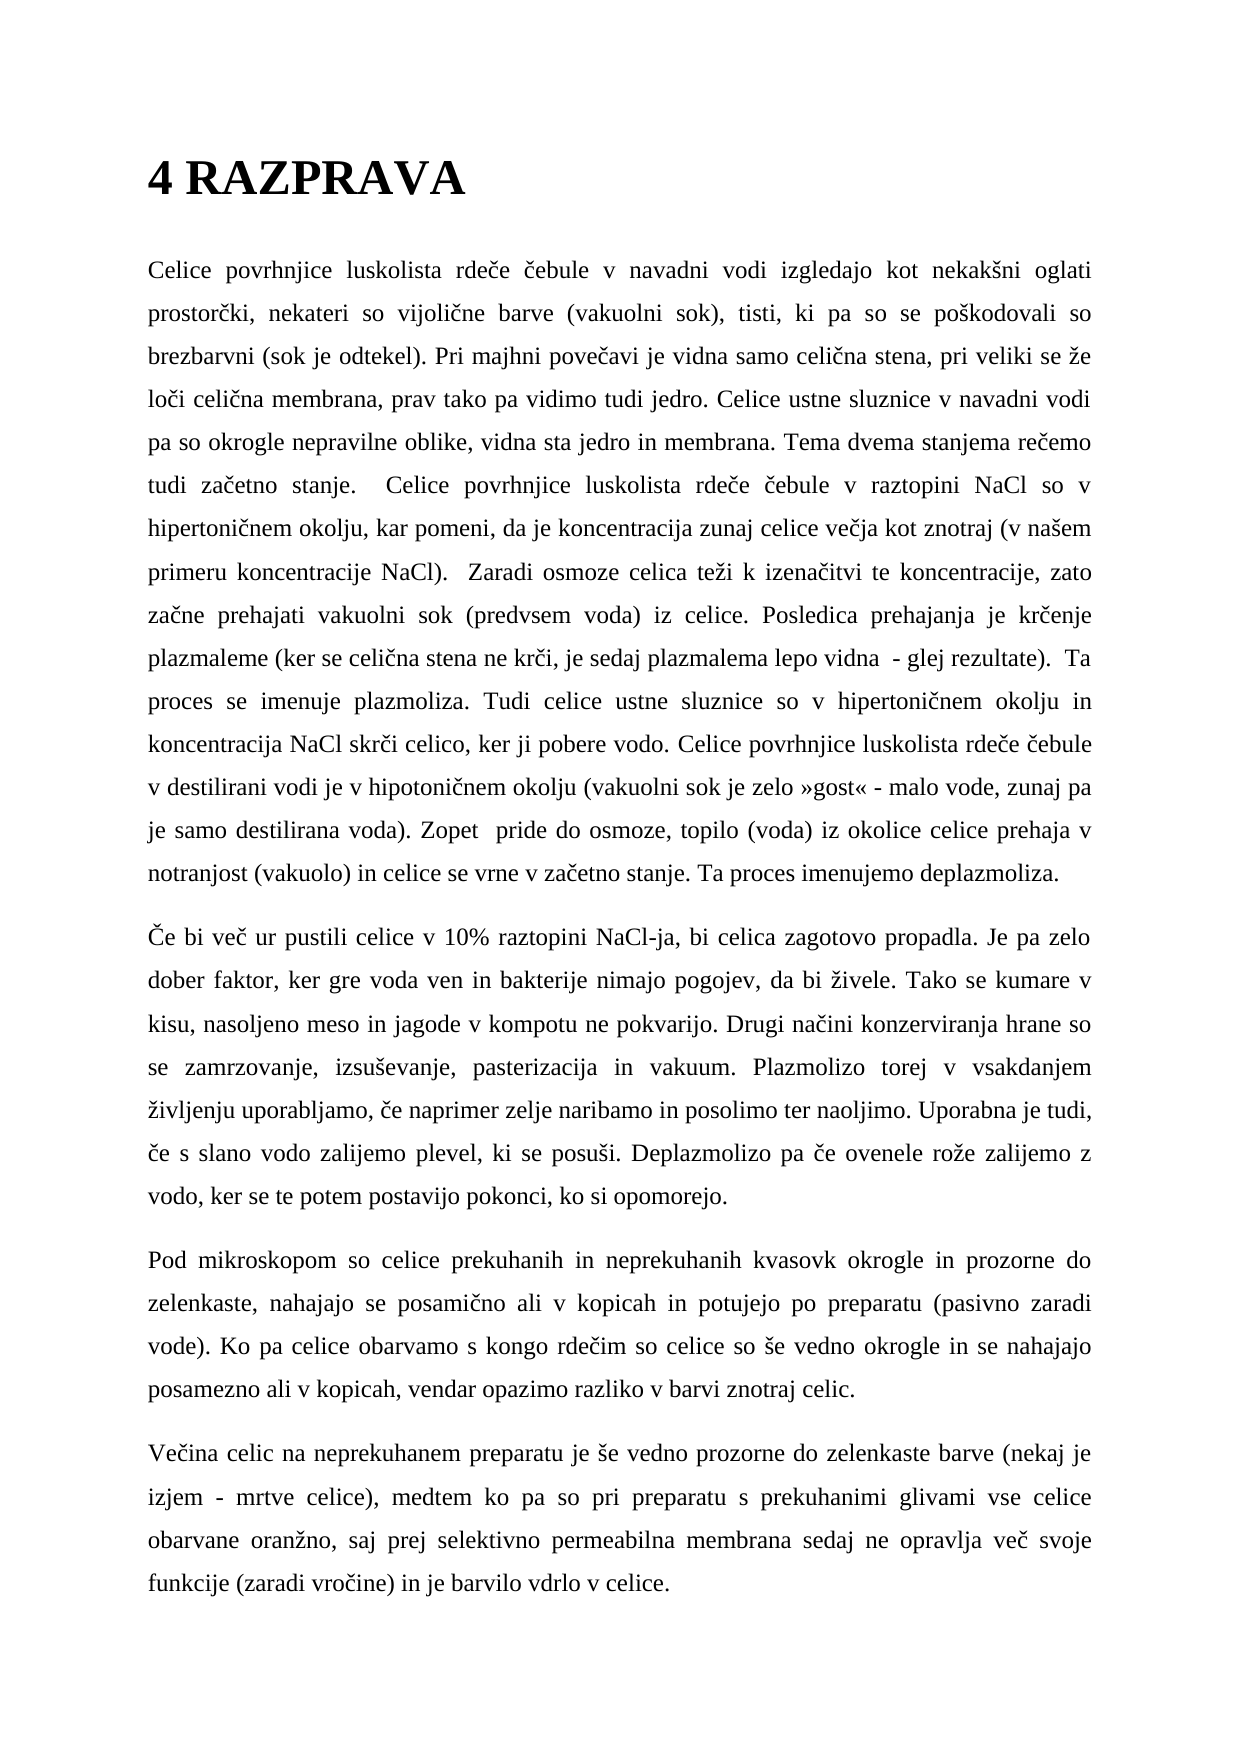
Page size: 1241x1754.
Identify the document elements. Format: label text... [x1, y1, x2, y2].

text Celice povrhnjice luskolista rdeče čebule v navadni vodi izgledajo kot nekakšni oglati prostorčki, nekateri so vijolične barve (vakuolni sok), tisti, ki pa so se poškodovali so brezbarvni (sok je odtekel). Pri majhni povečavi je vidna samo celična stena, pri veliki se že loči celična membrana, prav tako pa vidimo tudi jedro. Celice ustne sluznice v navadni vodi pa so okrogle nepravilne oblike, vidna sta jedro in membrana. Tema dvema stanjema rečemo tudi začetno stanje. Celice povrhnjice luskolista rdeče čebule v raztopini NaCl so v hipertoničnem okolju, kar pomeni, da je koncentracija zunaj celice večja kot znotraj (v našem primeru koncentracije NaCl). Zaradi osmoze celica teži k izenačitvi te koncentracije, zato začne prehajati vakuolni sok (predvsem voda) iz celice. Posledica prehajanja je krčenje plazmaleme (ker se celična stena ne krči, je sedaj plazmalema lepo vidna - glej rezultate). Ta proces se imenuje plazmoliza. Tudi celice ustne sluznice so v hipertoničnem okolju in koncentracija NaCl skrči celico, ker ji pobere vodo. Celice povrhnjice luskolista rdeče čebule v destilirani vodi je v hipotoničnem okolju (vakuolni sok je zelo »gost« - malo vode, zunaj pa je samo destilirana voda). Zopet pride do osmoze, topilo (voda) iz okolice celice prehaja v notranjost (vakuolo) in celice se vrne v začetno stanje. Ta proces imenujemo deplazmoliza. [148, 255, 1093, 887]
text Če bi več ur pustili celice v 10% raztopini NaCl-ja, bi celica zagotovo propadla. Je pa zelo dober faktor, ker gre voda ven in bakterije nimajo pogojev, da bi živele. Tako se kumare v kisu, nasoljeno meso in jagode v kompotu ne pokvarijo. Drugi načini konzerviranja hrane so se zamrzovanje, izsuševanje, pasterizacija in vakuum. Plazmolizo torej v vsakdanjem življenju uporabljamo, če naprimer zelje naribamo in posolimo ter naoljimo. Uporabna je tudi, če s slano vodo zalijemo plevel, ki se posuši. Deplazmolizo pa če ovenele rože zalijemo z vodo, ker se te potem postavijo pokonci, ko si opomorejo. [148, 922, 1093, 1210]
text Pod mikroskopom so celice prekuhanih in neprekuhanih kvasovk okrogle in prozorne do zelenkaste, nahajajo se posamično ali v kopicah in potujejo po preparatu (pasivno zaradi vode). Ko pa celice obarvamo s kongo rdečim so celice so še vedno okrogle in se nahajajo posamezno ali v kopicah, vendar opazimo razliko v barvi znotraj celic. [148, 1245, 1093, 1403]
text 4 RAZPRAVA [148, 148, 1093, 205]
text Večina celic na neprekuhanem preparatu je še vedno prozorne do zelenkaste barve (nekaj je izjem - mrtve celice), medtem ko pa so pri preparatu s prekuhanimi glivami vse celice obarvane oranžno, saj prej selektivno permeabilna membrana sedaj ne opravlja več svoje funkcije (zaradi vročine) in je barvilo vdrlo v celice. [148, 1438, 1093, 1597]
